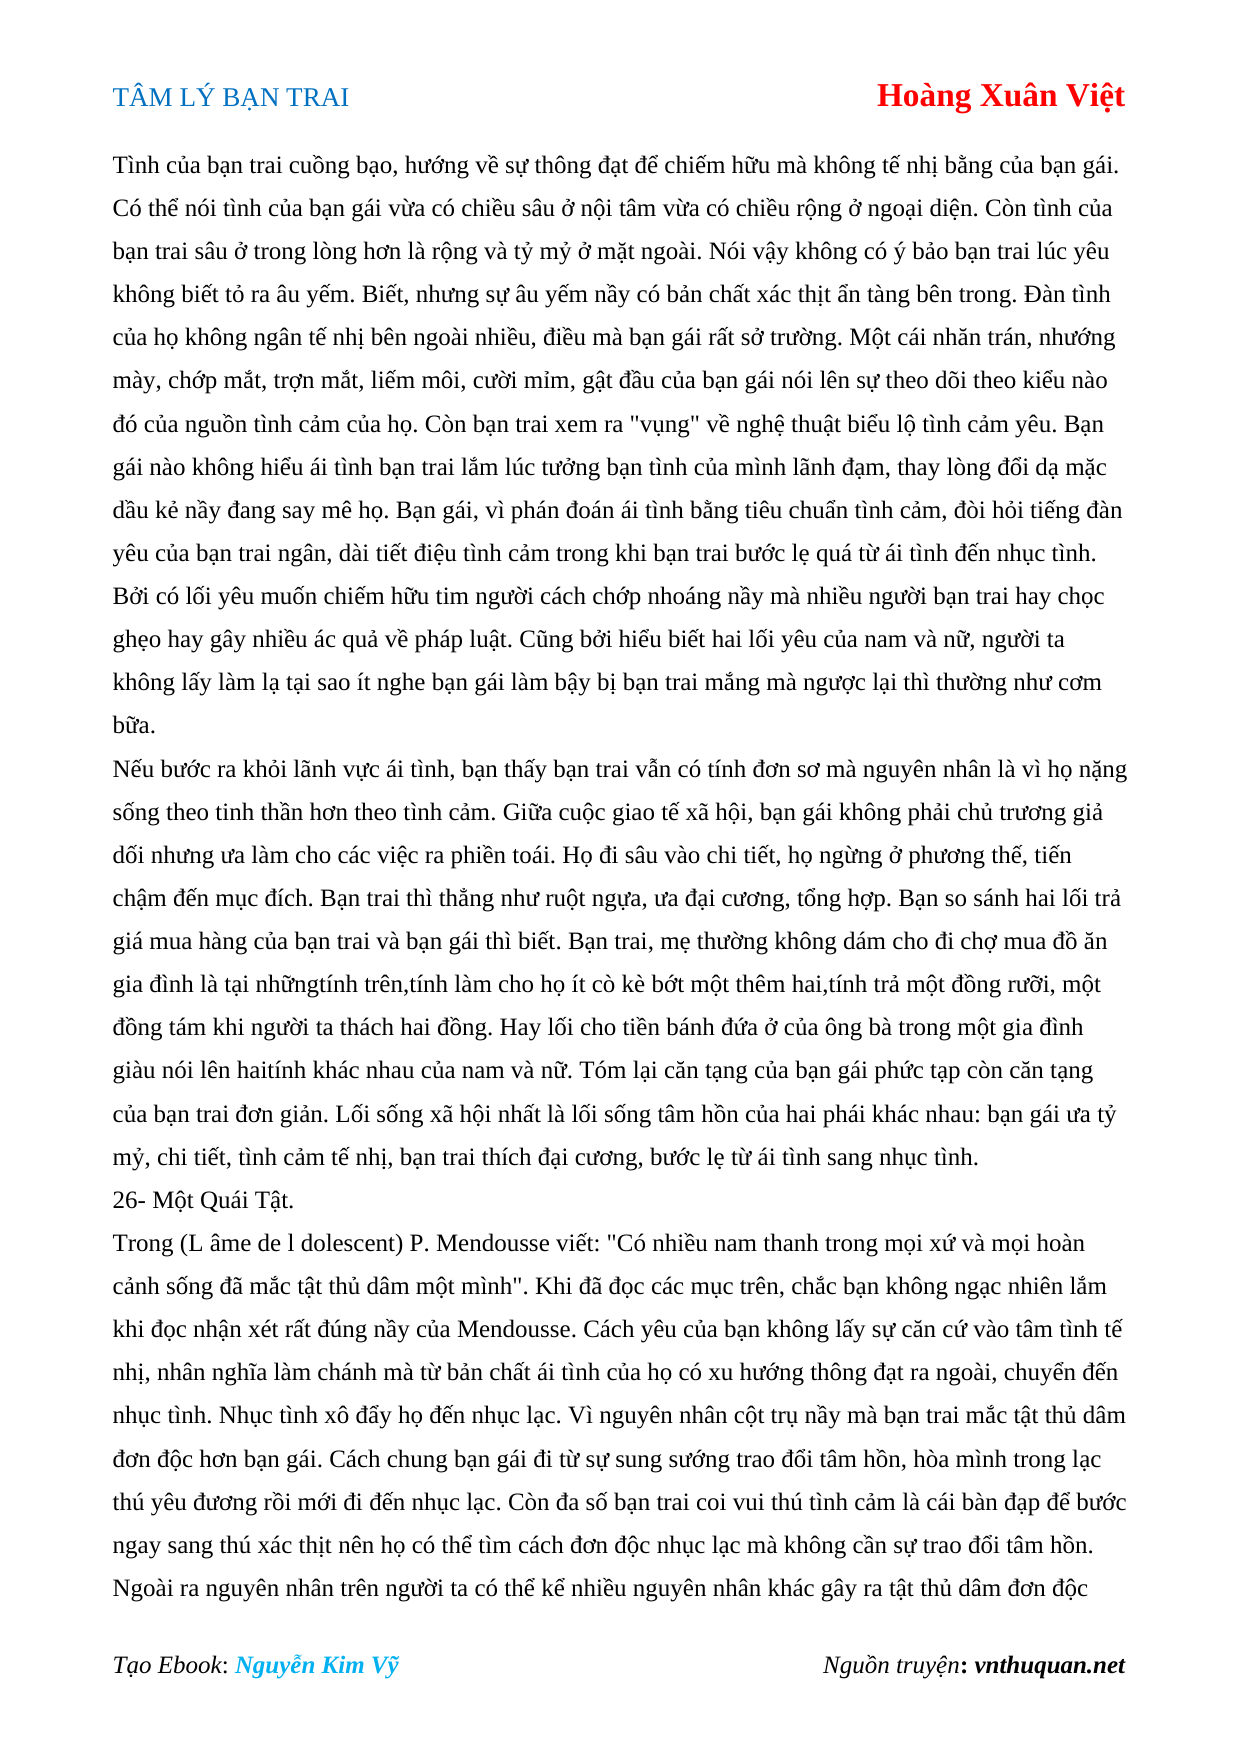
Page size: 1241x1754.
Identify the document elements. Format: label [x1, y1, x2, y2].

text [112, 150, 1128, 1602]
